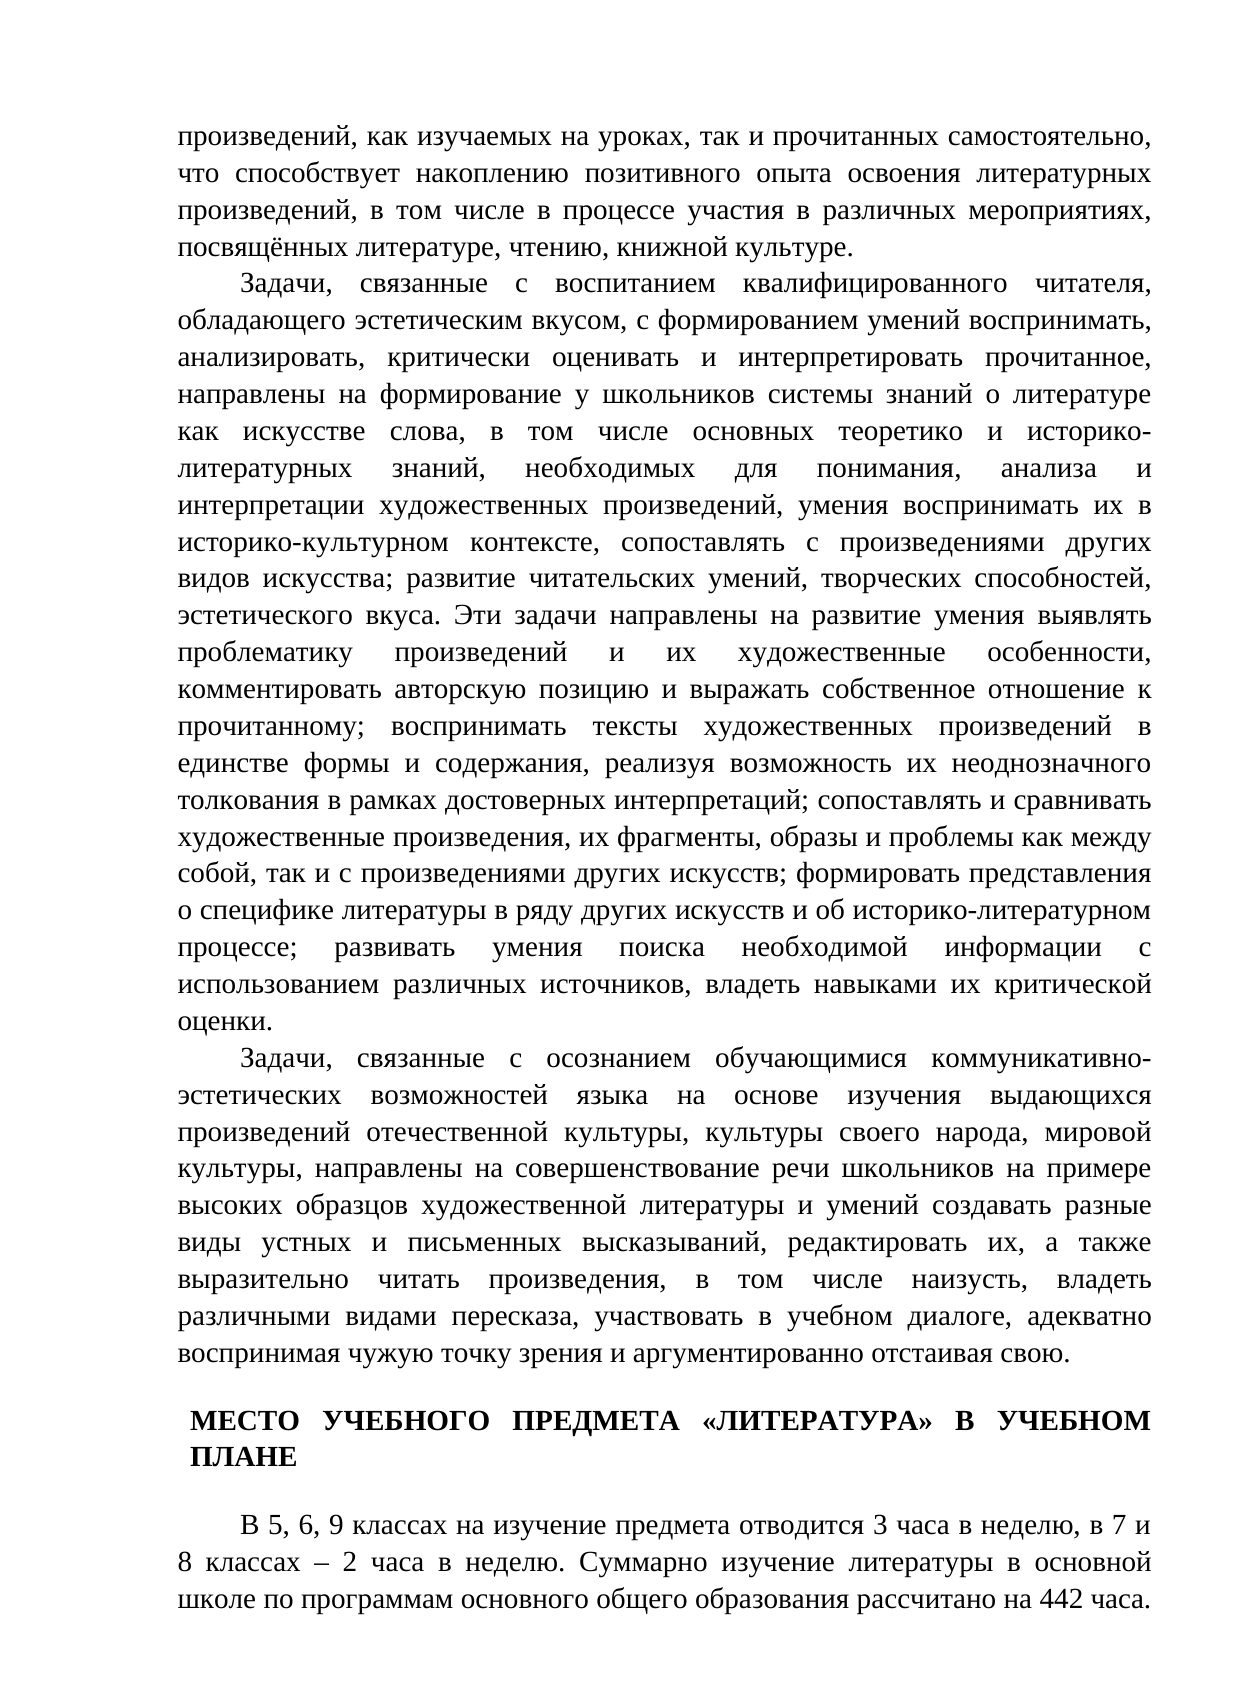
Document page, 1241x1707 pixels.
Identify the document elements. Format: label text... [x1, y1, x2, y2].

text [177, 118, 1152, 262]
text Задачи, связанные с осознанием обучающимися коммуникативно-эстетических возможностей языка на основе изучения выдающихся произведений отечественной культуры, культуры своего народа, мировой культуры, направлены на совершенствование речи школьников на примере высоких образцов художественной литературы и умений создавать разные виды устных и письменных высказываний, редактировать их, а также выразительно читать произведения, в том числе наизусть, владеть различными видами пересказа, участвовать в учебном диалоге, адекватно воспринимая чужую точку зрения и аргументированно отстаивая свою. [177, 1040, 1152, 1368]
text Задачи, связанные с воспитанием квалифицированного читателя, обладающего эстетическим вкусом, с формированием умений воспринимать, анализировать, критически оценивать и интерпретировать прочитанное, направлены на формирование у школьников системы знаний о литературе как искусстве слова, в том числе основных теоретико и историко-литературных знаний, необходимых для понимания, анализа и интерпретации художественных произведений, умения воспринимать их в историко-культурном контексте, сопоставлять с произведениями других видов искусства; развитие читательских умений, творческих способностей, эстетического вкуса. Эти задачи направлены на развитие умения выявлять проблематику произведений и их художественные особенности, комментировать авторскую позицию и выражать собственное отношение к прочитанному; воспринимать тексты художественных произведений в единстве формы и содержания, реализуя возможность их неоднозначного толкования в рамках достоверных интерпретаций; сопоставлять и сравнивать художественные произведения, их фрагменты, образы и проблемы как между собой, так и с произведениями других искусств; формировать представления о специфике литературы в ряду других искусств и об историко-литературном процессе; развивать умения поиска необходимой информации с использованием различных источников, владеть навыками их критической оценки. [177, 266, 1152, 1037]
text МЕСТО УЧЕБНОГО ПРЕДМЕТА «ЛИТЕРАТУРА» В УЧЕБНОМ ПЛАНЕ [190, 1403, 1152, 1473]
text В 5, 6, 9 классах на изучение предмета отводится 3 часа в неделю, в 7 и 8 классах – 2 часа в неделю. Суммарно изучение литературы в основной школе по программам основного общего образования рассчитано на 442 часа. [177, 1507, 1152, 1614]
